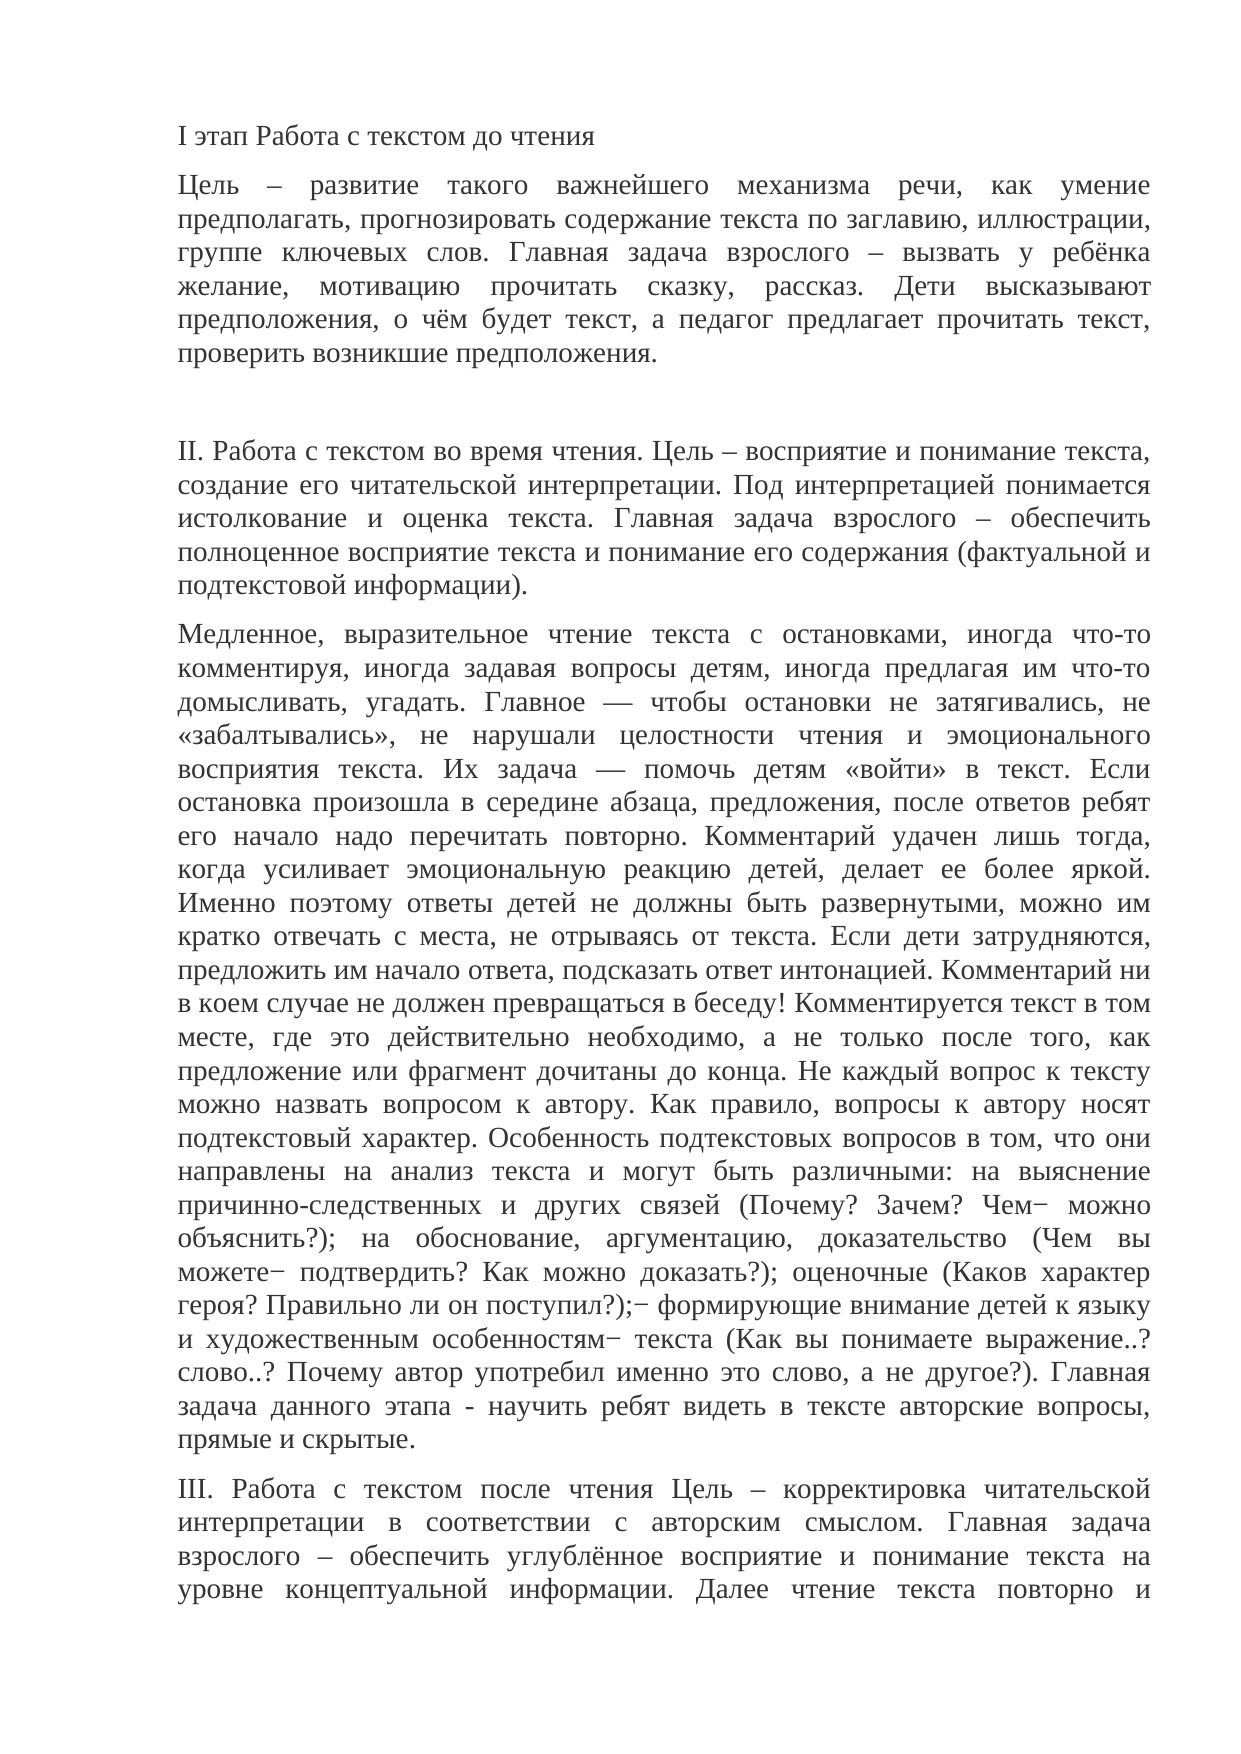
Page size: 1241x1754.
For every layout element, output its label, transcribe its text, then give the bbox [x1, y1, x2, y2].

text I этап Работа с текстом до чтения [177, 118, 1152, 152]
text Цель – развитие такого важнейшего механизма речи, как умение предполагать, прогнозировать содержание текста по заглавию, иллюстрации, группе ключевых слов. Главная задача взрослого – вызвать у ребёнка желание, мотивацию прочитать сказку, рассказ. Дети высказывают предположения, о чём будет текст, а педагог предлагает прочитать текст, проверить возникшие предположения. [177, 167, 1152, 368]
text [177, 1471, 1152, 1605]
text Медленное, выразительное чтение текста с остановками, иногда что-то комментируя, иногда задавая вопросы детям, иногда предлагая им что-то домысливать, угадать. Главное — чтобы остановки не затягивались, не «забалтывались», не нарушали целостности чтения и эмоционального восприятия текста. Их задача — помочь детям «войти» в текст. Если остановка произошла в середине абзаца, предложения, после ответов ребят его начало надо перечитать повторно. Комментарий удачен лишь тогда, когда усиливает эмоциональную реакцию детей, делает ее более яркой. Именно поэтому ответы детей не должны быть развернутыми, можно им кратко отвечать с места, не отрываясь от текста. Если дети затрудняются, предложить им начало ответа, подсказать ответ интонацией. Комментарий ни в коем случае не должен превращаться в беседу! Комментируется текст в том месте, где это действительно необходимо, а не только после того, как предложение или фрагмент дочитаны до конца. Не каждый вопрос к тексту можно назвать вопросом к автору. Как правило, вопросы к автору носят подтекстовый характер. Особенность подтекстовых вопросов в том, что они направлены на анализ текста и могут быть различными: на выяснение причинно-следственных и других связей (Почему? Зачем? Чем− можно объяснить?); на обоснование, аргументацию, доказательство (Чем вы можете− подтвердить? Как можно доказать?); оценочные (Каков характер героя? Правильно ли он поступил?);− формирующие внимание детей к языку и художественным особенностям− текста (Как вы понимаете выражение..? слово..? Почему автор употребил именно это слово, а не другое?). Главная задача данного этапа - научить ребят видеть в тексте авторские вопросы, прямые и скрытые. [177, 617, 1152, 1455]
text II. Работа с текстом во время чтения. Цель – восприятие и понимание текста, создание его читательской интерпретации. Под интерпретацией понимается истолкование и оценка текста. Главная задача взрослого – обеспечить полноценное восприятие текста и понимание его содержания (фактуальной и подтекстовой информации). [177, 433, 1152, 601]
